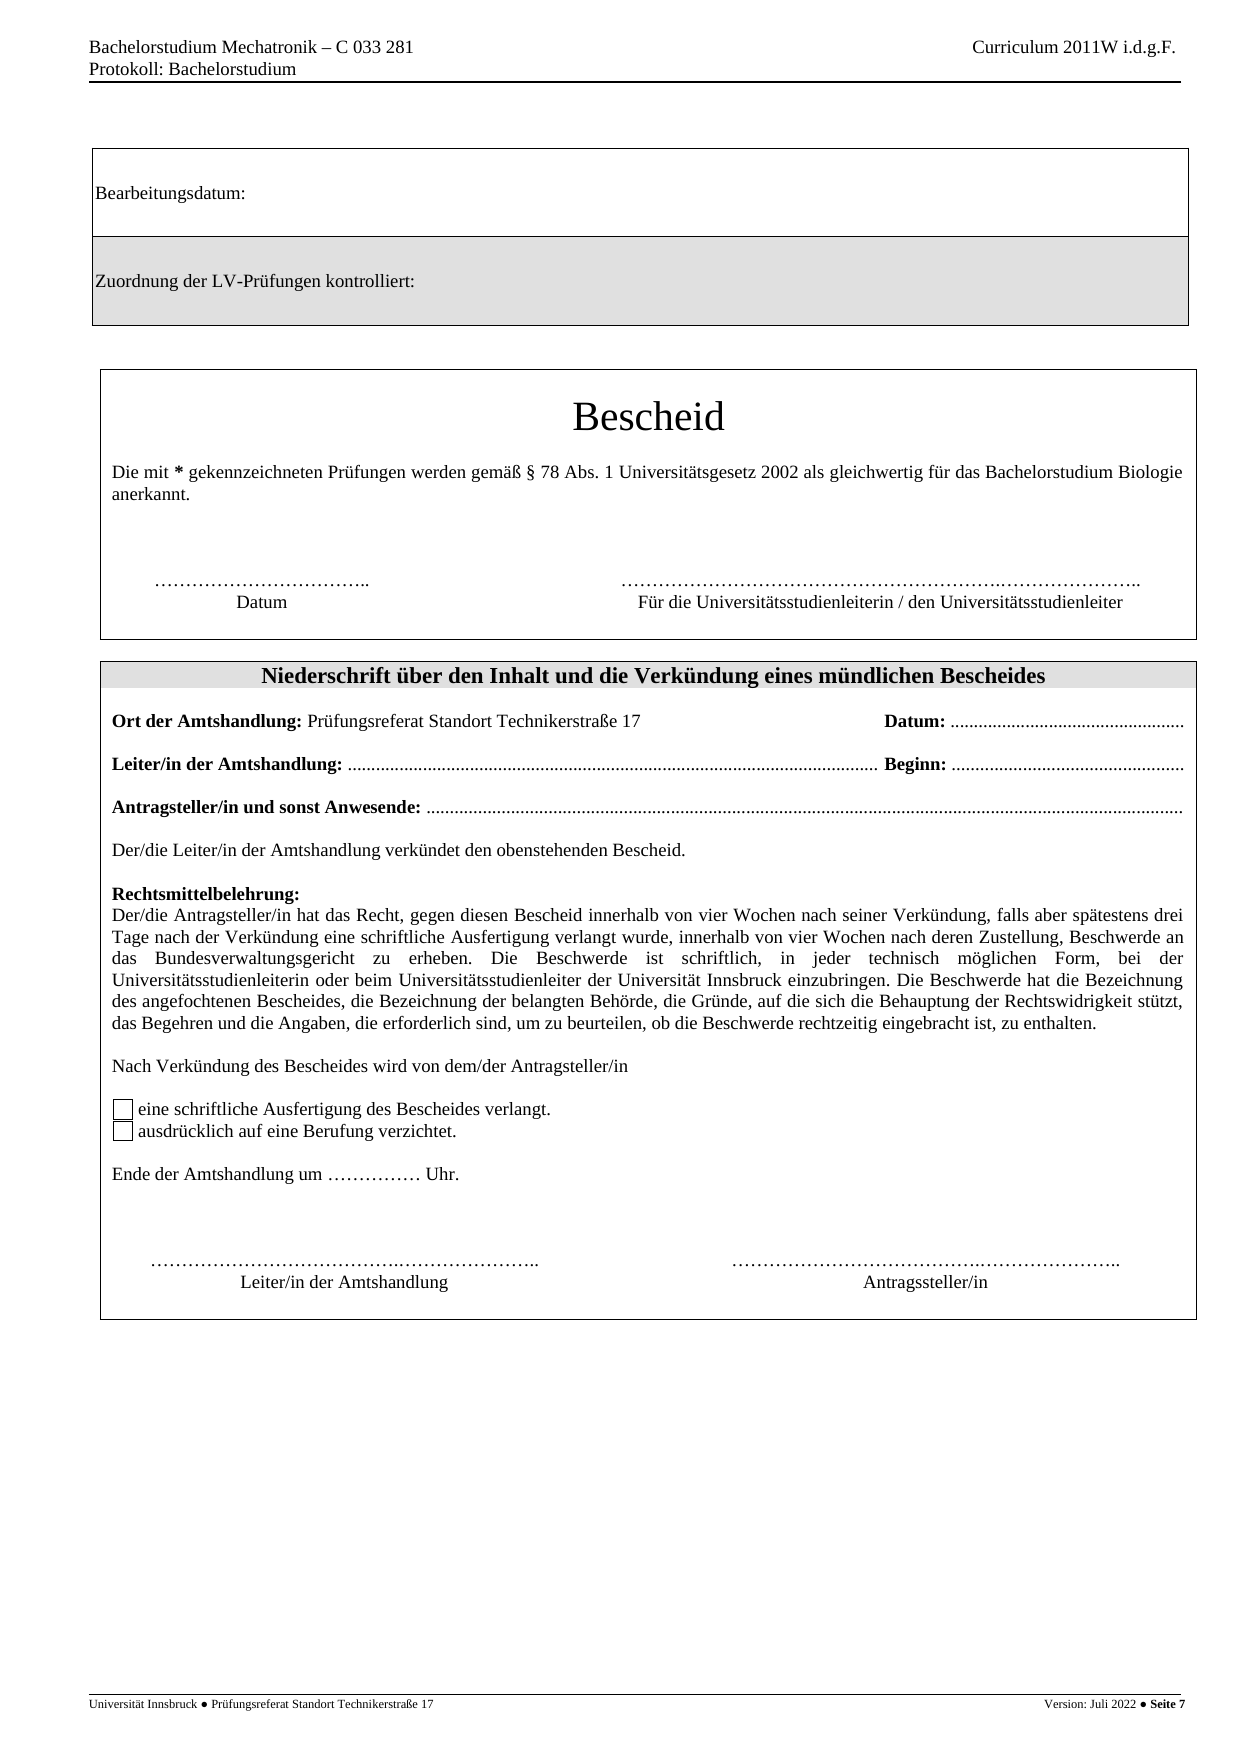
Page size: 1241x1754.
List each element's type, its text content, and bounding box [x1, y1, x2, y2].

table_cell Zuordnung der LV-Prüfungen kontrolliert: [93, 237, 1188, 325]
table_header Niederschrift über den Inhalt und die Verkündung eines mündlichen Bescheides Ort der Amtshandlung: Prüfungsreferat Standort Technikerstraße 17 Datum: Leiter/in der Amtshandlung: Beginn: Antragsteller/in und sonst Anwesende: Der/die Leiter/in der Amtshandlung verkündet den obenstehenden Bescheid. Rechtsmittelbelehrung: Der/die Antragsteller/in hat das Recht, gegen diesen Bescheid innerhalb von vier Wochen nach seiner Verkündung, falls aber spätestens drei Tage nach der Verkündung eine schriftliche Ausfertigung verlangt wurde, innerhalb von vier Wochen nach deren Zustellung, Beschwerde an das Bundesverwaltungsgericht zu erheben. Die Beschwerde ist schriftlich, in jeder technisch möglichen Form, bei der Universitätsstudienleiterin oder beim Universitätsstudienleiter der Universität Innsbruck einzubringen. Die Beschwerde hat die Bezeichnung des angefochtenen Bescheides, die Bezeichnung der belangten Behörde, die Gründe, auf die sich die Behauptung der Rechtswidrigkeit stützt, das Begehren und die Angaben, die erforderlich sind, um zu beurteilen, ob die Beschwerde rechtzeitig eingebracht ist, zu enthalten. Nach Verkündung des Bescheides wird von dem/der Antragsteller/in eine schriftliche Ausfertigung des Bescheides verlangt. ausdrücklich auf eine Berufung verzichtet. Ende der Amtshandlung um …………… Uhr. ………………………………….………………….. ………………………………….………………….. Leiter/in der Amtshandlung Antragssteller/in [101, 688, 1196, 1318]
table_header Bearbeitungsdatum: [93, 149, 1188, 236]
table_header Bescheid Die mit * gekennzeichneten Prüfungen werden gemäß § 78 Abs. 1 Universitätsgesetz 2002 als gleichwertig für das Bachelorstudium Biologie anerkannt. …………………………….. …………………………………………………….………………….. Datum Für die Universitätsstudienleiterin / den Universitätsstudienleiter [101, 370, 1196, 638]
